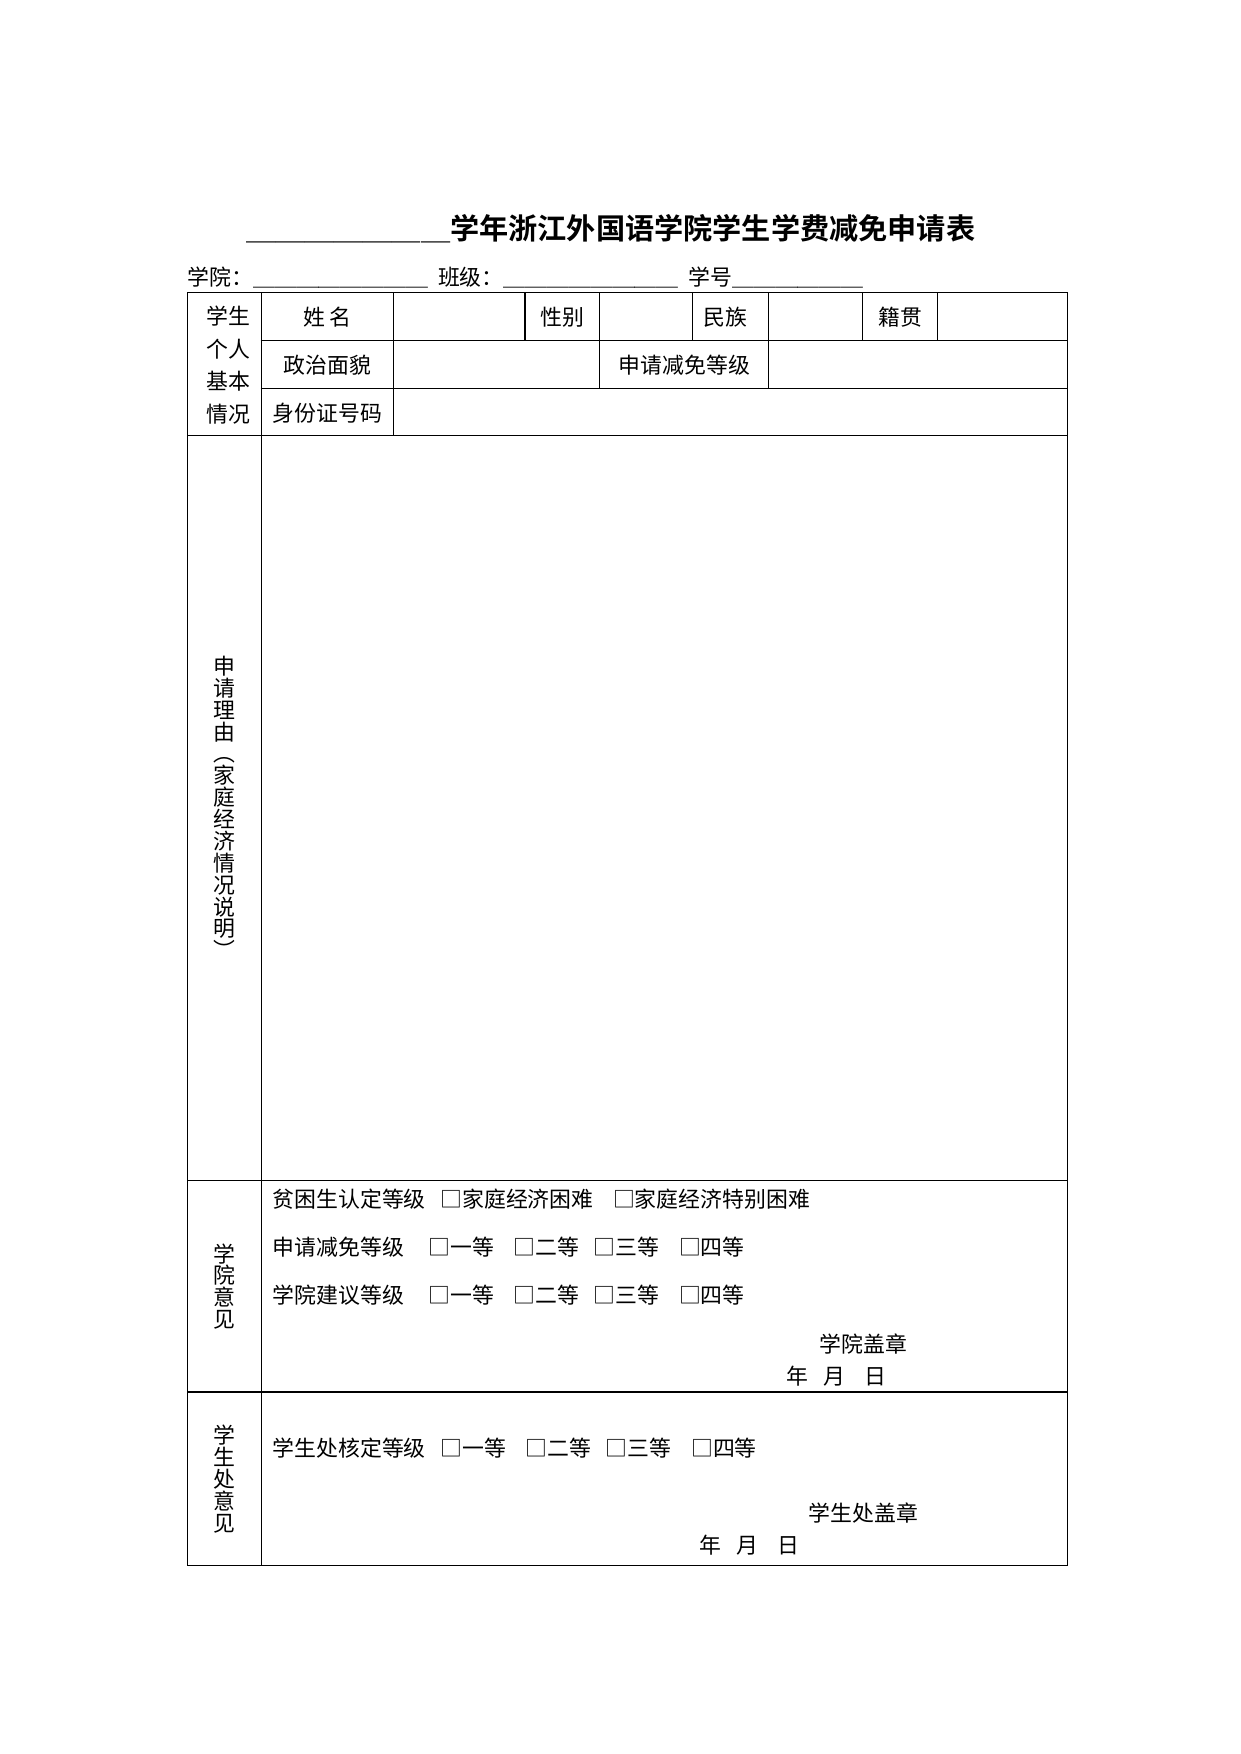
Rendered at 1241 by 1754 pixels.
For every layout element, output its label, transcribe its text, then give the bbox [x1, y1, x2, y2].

table_cell [769, 341, 1067, 387]
table_header 学生个人基本情况 [188, 293, 261, 434]
table_cell 学生处核定等级 □一等 □二等 □三等 □四等 学生处盖章 年 月 日 [262, 1393, 1067, 1565]
table_cell 申请理由（家庭经济情况说明） [188, 436, 261, 1180]
table_cell 学生处意见 [188, 1393, 261, 1565]
table_header 姓 名 [262, 293, 393, 339]
table_cell 学院意见 [188, 1181, 261, 1391]
table_cell 申请减免等级 [600, 341, 768, 387]
table_header 性别 [526, 293, 599, 339]
table_cell 政治面貌 [262, 341, 393, 387]
table_header 籍贯 [863, 293, 937, 339]
table_cell [394, 341, 599, 387]
table_header [600, 293, 692, 339]
text 学院：＿＿＿＿＿＿＿＿ 班级：＿＿＿＿＿＿＿＿ 学号＿＿＿＿＿＿ [187, 259, 1053, 292]
table_header 民族 [693, 293, 768, 339]
text ＿＿＿＿＿＿＿学年浙江外国语学院学生学费减免申请表 [187, 194, 1053, 259]
table_cell [394, 389, 1067, 434]
table_header [394, 293, 524, 339]
table_header [938, 293, 1067, 339]
table_cell 身份证号码 [262, 389, 393, 434]
table_cell 贫困生认定等级 □家庭经济困难 □家庭经济特别困难 申请减免等级 □一等 □二等 □三等 □四等 学院建议等级 □一等 □二等 □三等 □四等 学院盖章 年 月 日 [262, 1181, 1067, 1391]
table_cell [262, 436, 1067, 1180]
table_header [769, 293, 862, 339]
